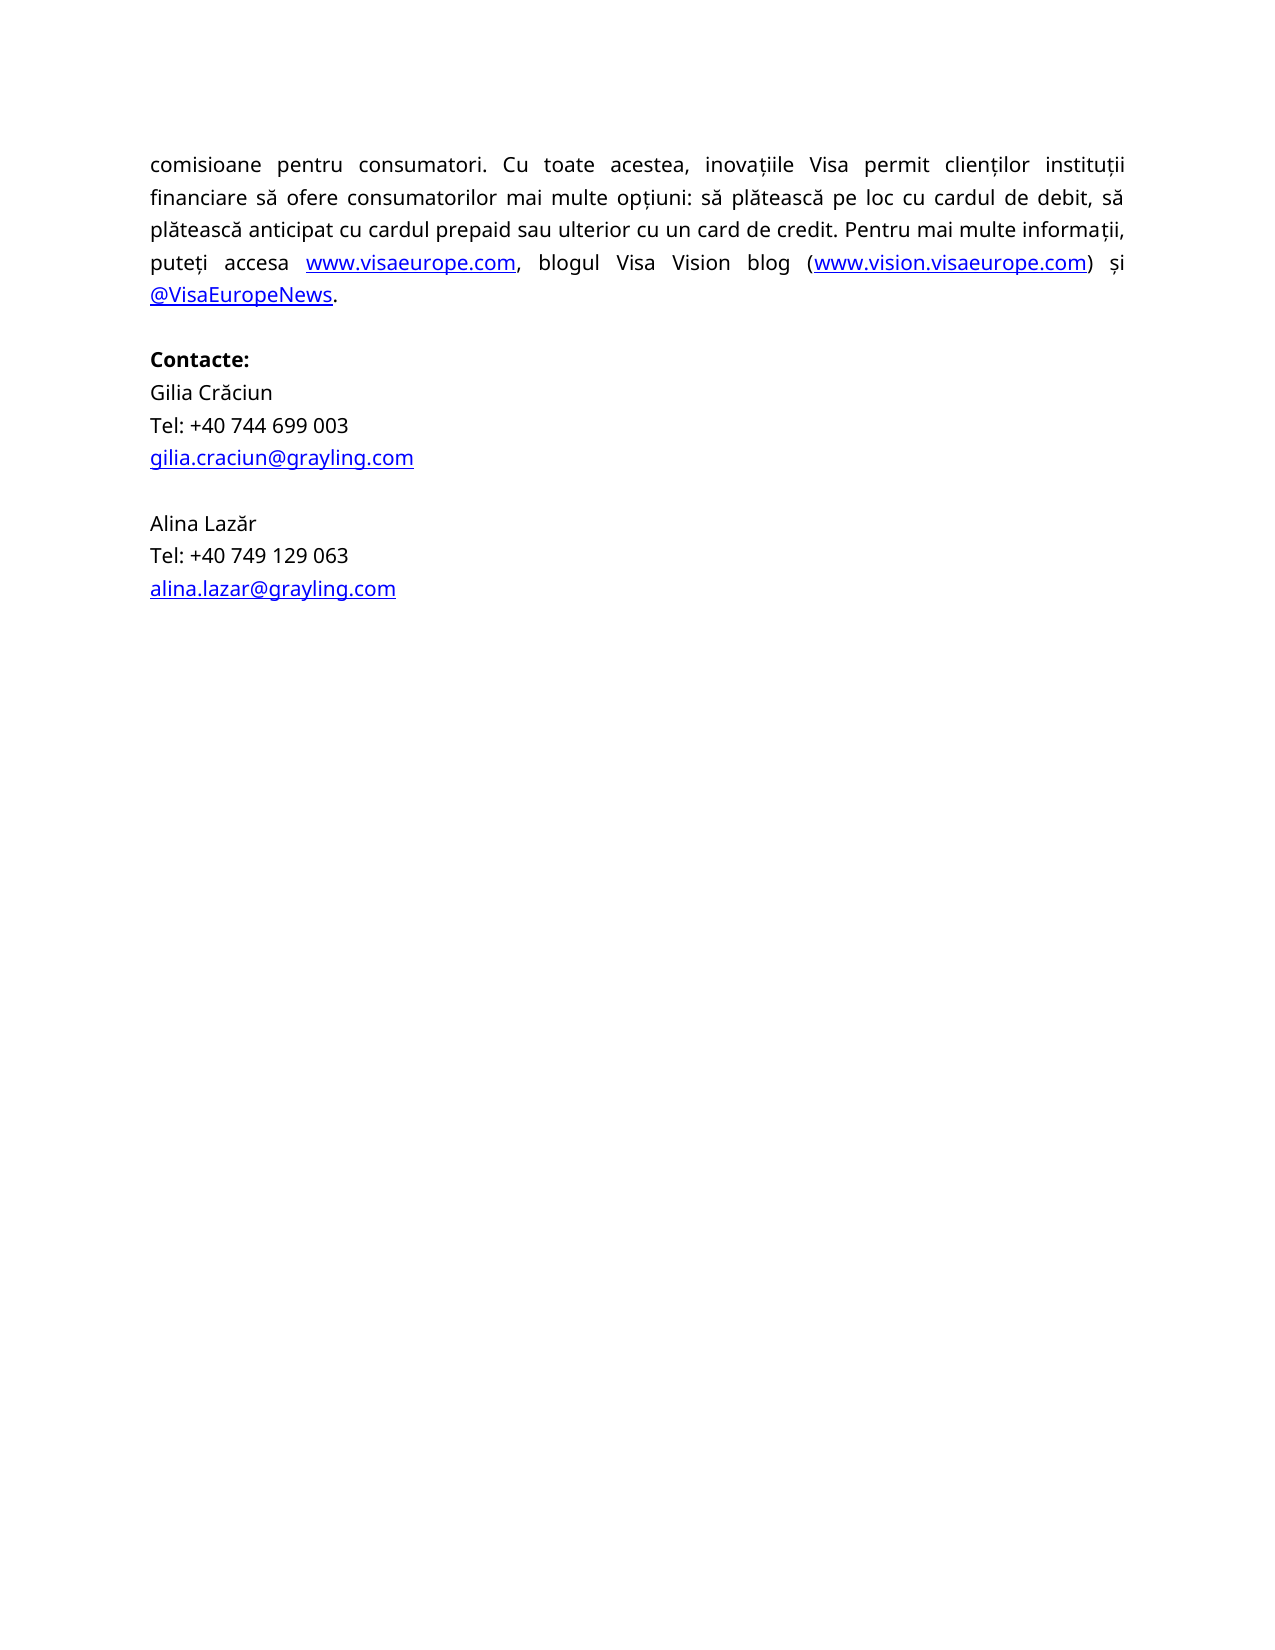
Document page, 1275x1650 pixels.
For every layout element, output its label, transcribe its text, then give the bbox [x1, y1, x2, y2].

text Contacte: [150, 346, 1125, 374]
text Tel: +40 744 699 003 [150, 411, 1125, 439]
text Alina Lazăr [150, 509, 1125, 537]
text alina.lazar@grayling.com [150, 574, 1125, 602]
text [150, 150, 1125, 309]
text gilia.craciun@grayling.com [150, 443, 1125, 472]
text Tel: +40 749 129 063 [150, 541, 1125, 570]
text Gilia Crăciun [150, 378, 1125, 407]
